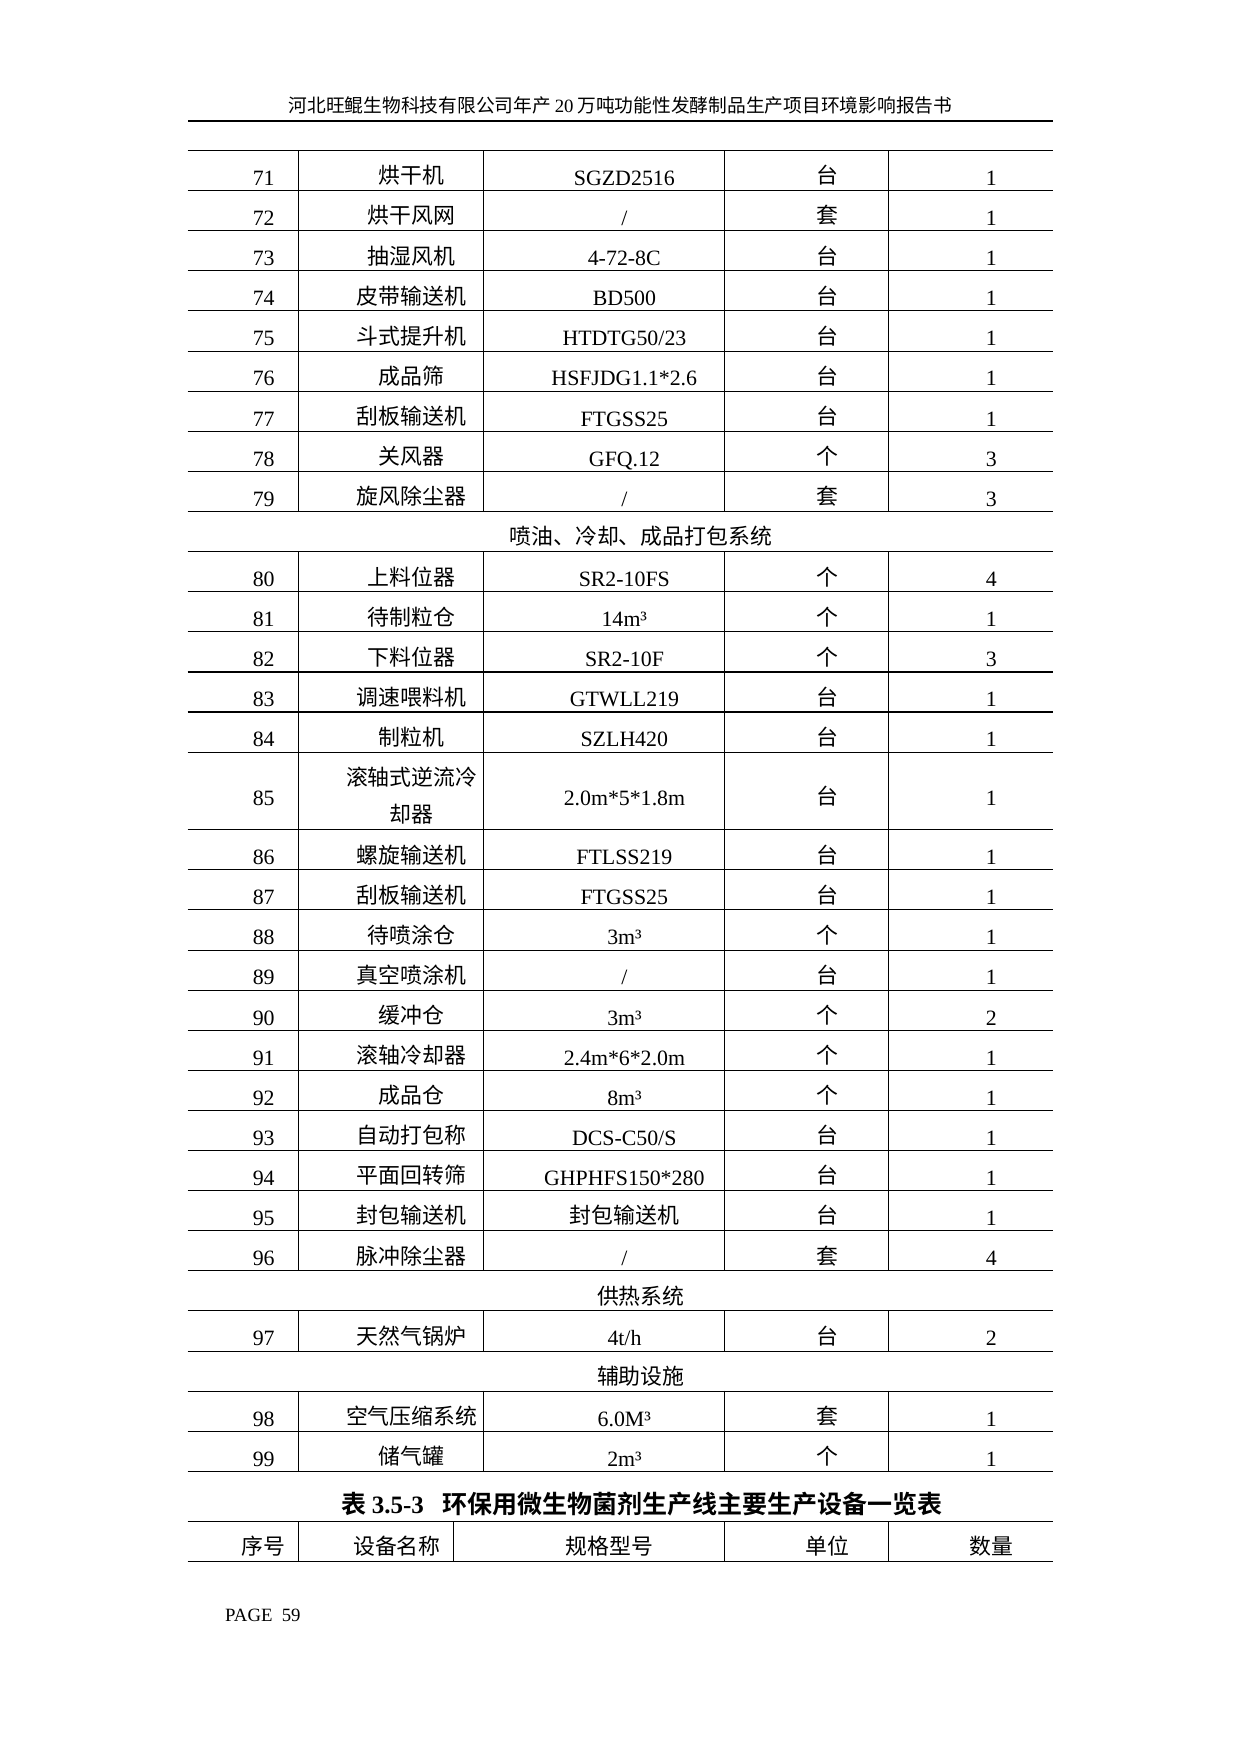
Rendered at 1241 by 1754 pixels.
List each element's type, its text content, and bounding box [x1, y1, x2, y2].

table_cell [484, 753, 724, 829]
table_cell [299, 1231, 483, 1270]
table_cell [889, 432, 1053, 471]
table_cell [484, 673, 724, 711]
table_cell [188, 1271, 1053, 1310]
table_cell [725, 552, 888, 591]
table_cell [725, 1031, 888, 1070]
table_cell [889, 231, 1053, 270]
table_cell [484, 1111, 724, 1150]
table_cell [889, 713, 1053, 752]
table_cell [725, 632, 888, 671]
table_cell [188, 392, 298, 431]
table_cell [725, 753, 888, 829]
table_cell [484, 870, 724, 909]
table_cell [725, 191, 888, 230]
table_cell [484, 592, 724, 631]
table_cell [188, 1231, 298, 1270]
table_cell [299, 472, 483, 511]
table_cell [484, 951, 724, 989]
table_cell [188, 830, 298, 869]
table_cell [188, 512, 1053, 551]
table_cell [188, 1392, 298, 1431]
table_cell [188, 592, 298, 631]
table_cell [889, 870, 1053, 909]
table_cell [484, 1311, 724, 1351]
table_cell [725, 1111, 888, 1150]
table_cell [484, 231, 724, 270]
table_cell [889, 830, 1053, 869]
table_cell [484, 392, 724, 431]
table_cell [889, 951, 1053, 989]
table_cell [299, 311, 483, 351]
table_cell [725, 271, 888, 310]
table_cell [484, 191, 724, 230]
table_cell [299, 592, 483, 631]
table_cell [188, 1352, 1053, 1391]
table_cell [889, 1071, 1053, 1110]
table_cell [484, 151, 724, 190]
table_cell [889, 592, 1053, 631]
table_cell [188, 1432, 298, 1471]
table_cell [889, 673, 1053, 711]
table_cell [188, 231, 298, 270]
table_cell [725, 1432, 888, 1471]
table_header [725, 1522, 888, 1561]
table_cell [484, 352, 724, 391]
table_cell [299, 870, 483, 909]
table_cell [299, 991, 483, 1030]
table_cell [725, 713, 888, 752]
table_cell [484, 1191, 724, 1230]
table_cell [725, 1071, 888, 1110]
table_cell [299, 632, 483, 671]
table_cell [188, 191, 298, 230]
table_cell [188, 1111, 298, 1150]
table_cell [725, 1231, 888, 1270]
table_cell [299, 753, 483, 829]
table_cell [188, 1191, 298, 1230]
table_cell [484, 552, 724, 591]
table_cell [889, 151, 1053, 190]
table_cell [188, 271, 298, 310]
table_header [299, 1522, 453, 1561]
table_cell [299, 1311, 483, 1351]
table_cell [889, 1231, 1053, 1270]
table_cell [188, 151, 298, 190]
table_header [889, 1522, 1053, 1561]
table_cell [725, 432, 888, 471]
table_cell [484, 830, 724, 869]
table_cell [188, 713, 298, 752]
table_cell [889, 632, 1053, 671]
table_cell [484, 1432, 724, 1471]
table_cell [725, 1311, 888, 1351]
list 表3.5-3 环保用微生物菌剂生产线主要生产设备一览表 [231, 1484, 1053, 1521]
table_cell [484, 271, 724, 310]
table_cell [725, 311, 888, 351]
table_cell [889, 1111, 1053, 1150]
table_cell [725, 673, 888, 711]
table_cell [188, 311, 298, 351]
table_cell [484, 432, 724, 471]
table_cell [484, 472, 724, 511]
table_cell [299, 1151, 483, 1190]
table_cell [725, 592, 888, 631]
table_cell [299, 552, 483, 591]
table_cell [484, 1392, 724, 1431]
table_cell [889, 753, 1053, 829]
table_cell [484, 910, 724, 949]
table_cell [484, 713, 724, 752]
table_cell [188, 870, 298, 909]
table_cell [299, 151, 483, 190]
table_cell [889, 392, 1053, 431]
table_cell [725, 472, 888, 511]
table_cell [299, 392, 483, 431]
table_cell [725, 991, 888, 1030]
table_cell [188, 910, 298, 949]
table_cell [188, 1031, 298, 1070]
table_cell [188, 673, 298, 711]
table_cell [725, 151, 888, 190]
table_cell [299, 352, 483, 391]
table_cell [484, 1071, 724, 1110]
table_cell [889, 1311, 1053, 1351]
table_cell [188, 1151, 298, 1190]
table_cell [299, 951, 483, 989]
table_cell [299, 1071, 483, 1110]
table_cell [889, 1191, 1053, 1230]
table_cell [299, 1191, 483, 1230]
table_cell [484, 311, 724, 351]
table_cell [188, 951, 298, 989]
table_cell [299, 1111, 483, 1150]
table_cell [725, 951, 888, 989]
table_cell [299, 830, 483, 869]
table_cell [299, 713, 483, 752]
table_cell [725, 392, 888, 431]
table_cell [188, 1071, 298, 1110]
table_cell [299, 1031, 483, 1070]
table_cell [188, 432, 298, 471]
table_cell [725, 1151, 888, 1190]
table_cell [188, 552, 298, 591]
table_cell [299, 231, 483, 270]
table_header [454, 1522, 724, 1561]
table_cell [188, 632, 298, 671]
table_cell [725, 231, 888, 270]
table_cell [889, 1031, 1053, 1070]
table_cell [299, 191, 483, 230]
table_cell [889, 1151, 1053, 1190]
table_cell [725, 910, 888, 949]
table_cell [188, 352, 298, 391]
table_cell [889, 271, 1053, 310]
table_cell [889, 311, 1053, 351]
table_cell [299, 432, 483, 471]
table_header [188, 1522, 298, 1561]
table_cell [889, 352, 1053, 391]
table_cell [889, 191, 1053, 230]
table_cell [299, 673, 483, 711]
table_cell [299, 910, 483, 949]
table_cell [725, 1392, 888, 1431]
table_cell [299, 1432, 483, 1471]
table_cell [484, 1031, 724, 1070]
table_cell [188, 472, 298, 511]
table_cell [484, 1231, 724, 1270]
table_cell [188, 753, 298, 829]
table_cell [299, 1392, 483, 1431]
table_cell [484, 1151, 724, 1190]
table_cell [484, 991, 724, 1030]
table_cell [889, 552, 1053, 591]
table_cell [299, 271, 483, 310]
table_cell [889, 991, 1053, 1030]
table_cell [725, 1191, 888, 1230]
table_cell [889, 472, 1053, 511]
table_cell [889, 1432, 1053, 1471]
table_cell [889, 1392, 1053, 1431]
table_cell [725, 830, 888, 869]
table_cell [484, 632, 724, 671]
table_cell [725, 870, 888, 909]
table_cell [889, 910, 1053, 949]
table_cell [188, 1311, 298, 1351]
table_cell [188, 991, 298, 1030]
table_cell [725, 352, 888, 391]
